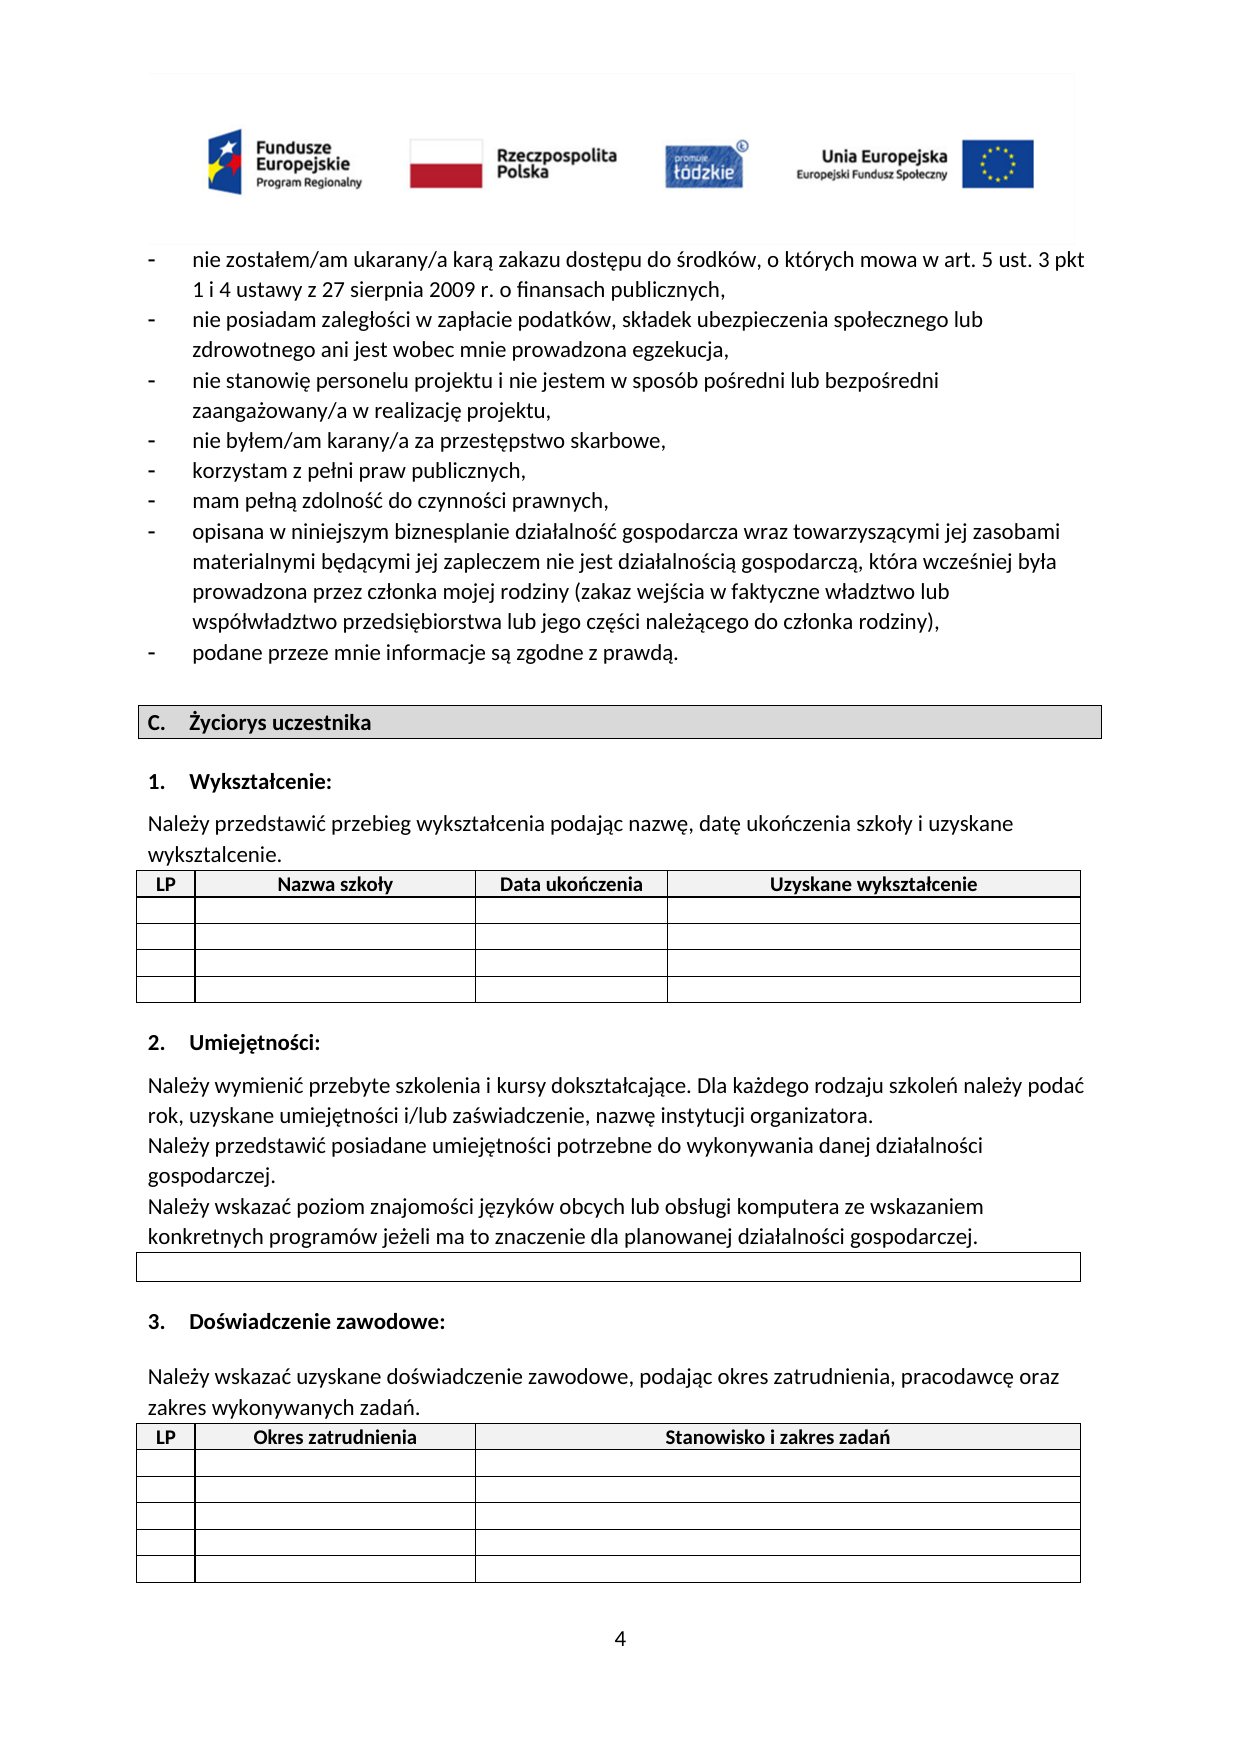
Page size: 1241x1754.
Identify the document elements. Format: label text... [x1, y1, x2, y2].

table_cell [137, 1450, 194, 1476]
table_cell [196, 950, 475, 976]
table_cell [476, 950, 667, 976]
table_cell [196, 1450, 475, 1476]
text 3. Doświadczenie zawodowe: [148, 1307, 1092, 1335]
text C. Życiorys uczestnika [139, 706, 1101, 738]
table_header Nazwa szkoły [196, 871, 475, 896]
text 1. Wykształcenie: [148, 767, 1092, 795]
table_cell [137, 924, 194, 949]
list nie byłem/am karany/a za przestępstwo skarbowe, [148, 426, 1092, 454]
table_header LP [137, 871, 194, 896]
list podane przeze mnie informacje są zgodne z prawdą. [148, 638, 1092, 666]
table_cell [137, 1530, 194, 1555]
table_cell [137, 1503, 194, 1529]
table_cell [476, 1503, 1080, 1529]
list nie zostałem/am ukarany/a karą zakazu dostępu do środków, o których mowa w art. 5 ust. 3 pkt 1 i 4 ustawy z 27 sierpnia 2009 r. o finansach publicznych, [148, 245, 1092, 303]
table_cell [196, 1556, 475, 1582]
text Należy przedstawić posiadane umiejętności potrzebne do wykonywania danej działalności gospodarczej. [148, 1131, 1092, 1189]
table_cell [668, 977, 1080, 1002]
table_cell [196, 898, 475, 923]
table_cell [476, 1556, 1080, 1582]
table_cell [476, 924, 667, 949]
table_cell [196, 924, 475, 949]
table_cell [196, 1530, 475, 1555]
table_cell [196, 977, 475, 1002]
list mam pełną zdolność do czynności prawnych, [148, 487, 1092, 514]
text Należy wymienić przebyte szkolenia i kursy dokształcające. Dla każdego rodzaju szkoleń należy podać rok, uzyskane umiejętności i/lub zaświadczenie, nazwę instytucji organizatora. [148, 1071, 1092, 1129]
text 2. Umiejętności: [148, 1028, 1092, 1056]
table_header LP [137, 1424, 194, 1449]
table_cell [137, 950, 194, 976]
picture [147, 73, 1093, 245]
table_cell [668, 950, 1080, 976]
table_cell [476, 1450, 1080, 1476]
table_header Uzyskane wykształcenie [668, 871, 1080, 896]
text Należy wskazać poziom znajomości języków obcych lub obsługi komputera ze wskazaniem konkretnych programów jeżeli ma to znaczenie dla planowanej działalności gospodarczej. [148, 1192, 1092, 1250]
table_cell [137, 1556, 194, 1582]
table_cell [476, 1530, 1080, 1555]
table_cell [668, 924, 1080, 949]
list korzystam z pełni praw publicznych, [148, 456, 1092, 484]
table_header Okres zatrudnienia [196, 1424, 475, 1449]
table_cell [476, 977, 667, 1002]
text Należy przedstawić przebieg wykształcenia podając nazwę, datę ukończenia szkoły i uzyskane wyksztalcenie. [148, 809, 1092, 868]
table_cell [476, 1477, 1080, 1502]
table_header Stanowisko i zakres zadań [476, 1424, 1080, 1449]
table_cell [137, 898, 194, 923]
text Należy wskazać uzyskane doświadczenie zawodowe, podając okres zatrudnienia, pracodawcę oraz zakres wykonywanych zadań. [148, 1362, 1092, 1421]
table_cell [137, 1477, 194, 1502]
list opisana w niniejszym biznesplanie działalność gospodarcza wraz towarzyszącymi jej zasobami materialnymi będącymi jej zapleczem nie jest działalnością gospodarczą, która wcześniej była prowadzona przez członka mojej rodziny (zakaz wejścia w faktyczne władztwo lub współwładztwo przedsiębiorstwa lub jego części należącego do członka rodziny), [148, 517, 1092, 635]
table_cell [137, 977, 194, 1002]
table_cell [668, 898, 1080, 923]
table_cell [196, 1477, 475, 1502]
list nie stanowię personelu projektu i nie jestem w sposób pośredni lub bezpośredni zaangażowany/a w realizację projektu, [148, 366, 1092, 424]
list nie posiadam zaległości w zapłacie podatków, składek ubezpieczenia społecznego lub zdrowotnego ani jest wobec mnie prowadzona egzekucja, [148, 305, 1092, 363]
table_header Data ukończenia [476, 871, 667, 896]
table_cell [476, 898, 667, 923]
table_cell [196, 1503, 475, 1529]
table_header [137, 1253, 1080, 1281]
